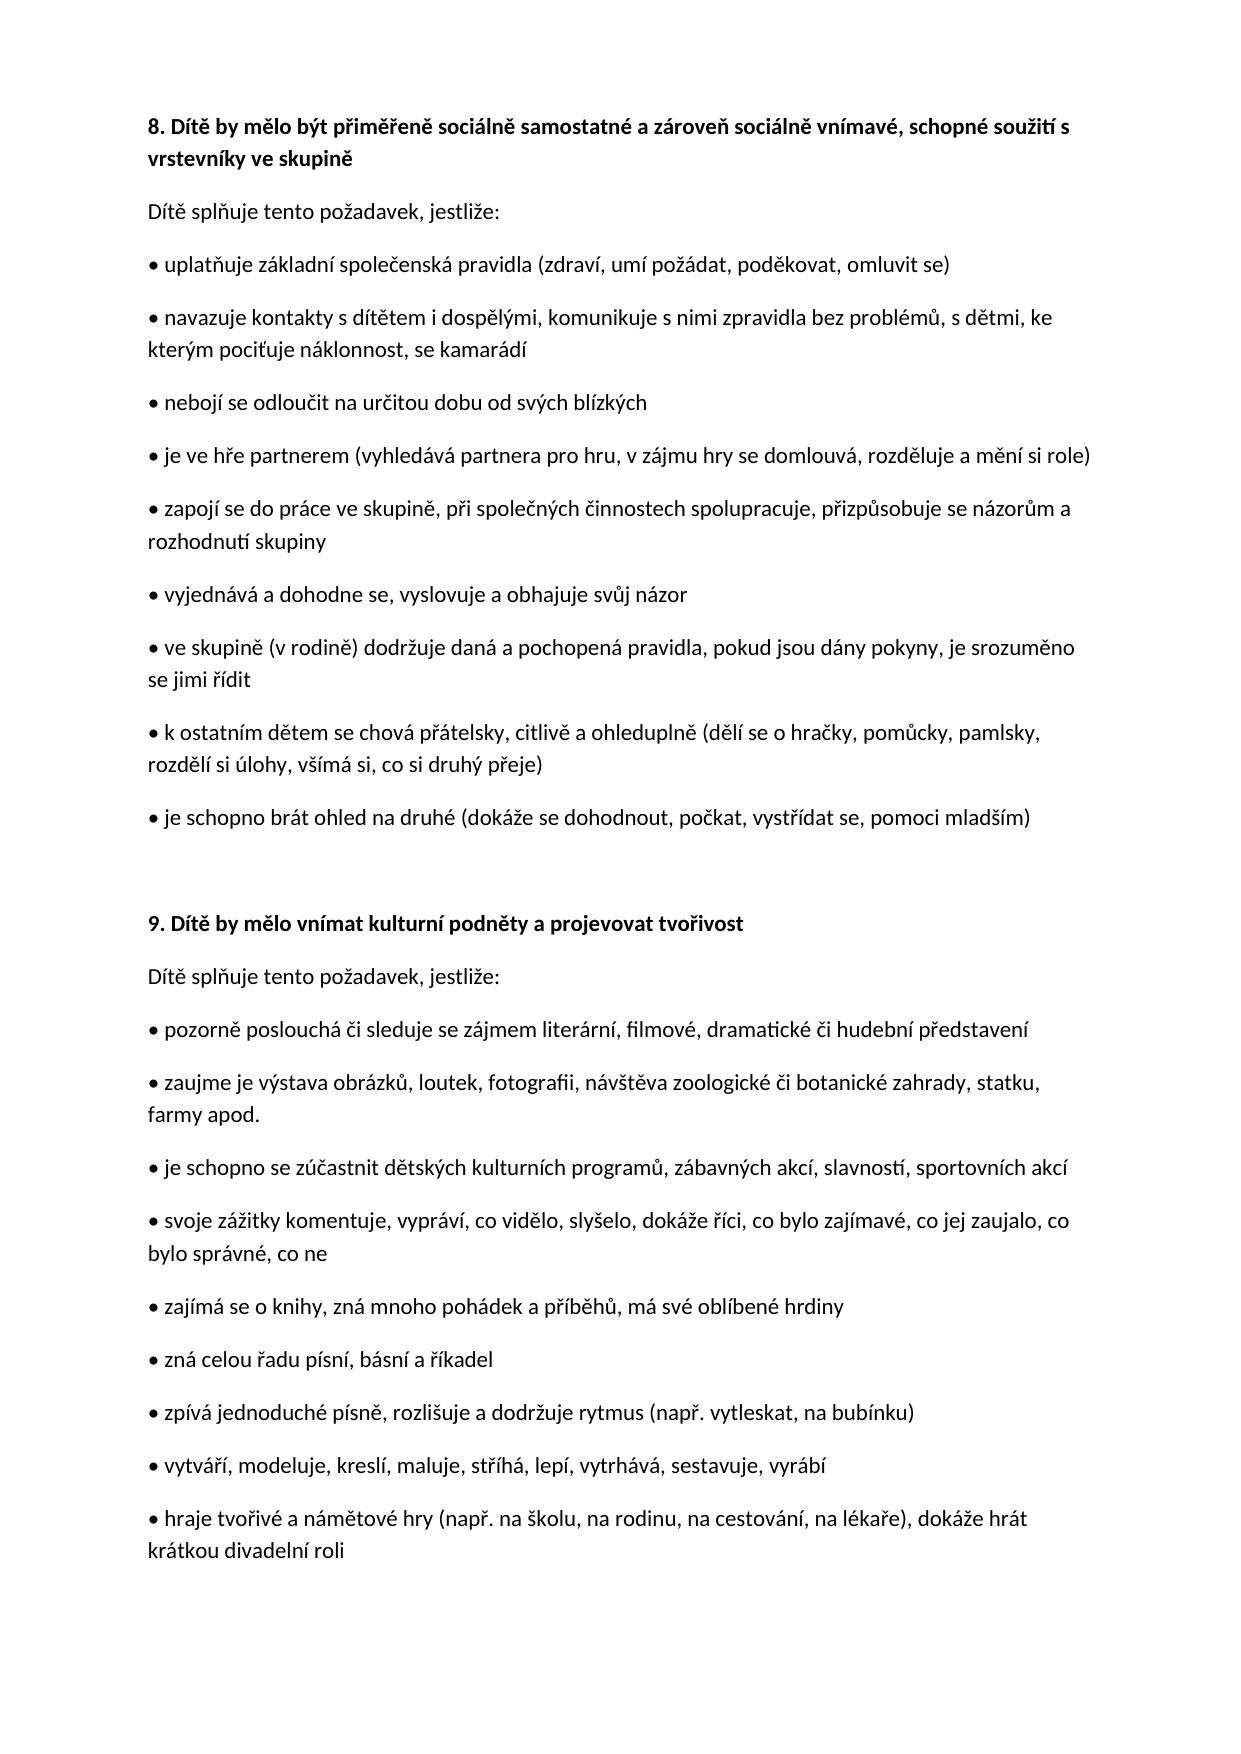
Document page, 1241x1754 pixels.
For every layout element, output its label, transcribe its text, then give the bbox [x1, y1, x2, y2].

text • navazuje kontakty s dítětem i dospělými, komunikuje s nimi zpravidla bez problémů, s dětmi, ke kterým pociťuje náklonnost, se kamarádí [148, 303, 1093, 363]
text 9. Dítě by mělo vnímat kulturní podněty a projevovat tvořivost [148, 909, 1093, 937]
text • je schopno se zúčastnit dětských kulturních programů, zábavných akcí, slavností, sportovních akcí [148, 1153, 1093, 1182]
text • vyjednává a dohodne se, vyslovuje a obhajuje svůj názor [148, 580, 1093, 608]
text Dítě splňuje tento požadavek, jestliže: [148, 197, 1093, 225]
text • k ostatním dětem se chová přátelsky, citlivě a ohleduplně (dělí se o hračky, pomůcky, pamlsky, rozdělí si úlohy, všímá si, co si druhý přeje) [148, 718, 1093, 778]
text • zaujme je výstava obrázků, loutek, fotografii, návštěva zoologické či botanické zahrady, statku, farmy apod. [148, 1068, 1093, 1128]
text • uplatňuje základní společenská pravidla (zdraví, umí požádat, poděkovat, omluvit se) [148, 250, 1093, 278]
text • zapojí se do práce ve skupině, při společných činnostech spolupracuje, přizpůsobuje se názorům a rozhodnutí skupiny [148, 494, 1093, 555]
text • svoje zážitky komentuje, vypráví, co vidělo, slyšelo, dokáže říci, co bylo zajímavé, co jej zaujalo, co bylo správné, co ne [148, 1207, 1093, 1267]
text • nebojí se odloučit na určitou dobu od svých blízkých [148, 388, 1093, 417]
text 8. Dítě by mělo být přiměřeně sociálně samostatné a zároveň sociálně vnímavé, schopné soužití s vrstevníky ve skupině [148, 112, 1093, 172]
text • zpívá jednoduché písně, rozlišuje a dodržuje rytmus (např. vytleskat, na bubínku) [148, 1398, 1093, 1426]
text • pozorně poslouchá či sleduje se zájmem literární, filmové, dramatické či hudební představení [148, 1015, 1093, 1043]
text • vytváří, modeluje, kreslí, maluje, stříhá, lepí, vytrhává, sestavuje, vyrábí [148, 1451, 1093, 1479]
text • je schopno brát ohled na druhé (dokáže se dohodnout, počkat, vystřídat se, pomoci mladším) [148, 803, 1093, 831]
text Dítě splňuje tento požadavek, jestliže: [148, 962, 1093, 990]
text • je ve hře partnerem (vyhledává partnera pro hru, v zájmu hry se domlouvá, rozděluje a mění si role) [148, 442, 1093, 469]
text • ve skupině (v rodině) dodržuje daná a pochopená pravidla, pokud jsou dány pokyny, je srozuměno se jimi řídit [148, 633, 1093, 693]
text • hraje tvořivé a námětové hry (např. na školu, na rodinu, na cestování, na lékaře), dokáže hrát krátkou divadelní roli [148, 1504, 1093, 1564]
text • zajímá se o knihy, zná mnoho pohádek a příběhů, má své oblíbené hrdiny [148, 1292, 1093, 1320]
text • zná celou řadu písní, básní a říkadel [148, 1345, 1093, 1373]
